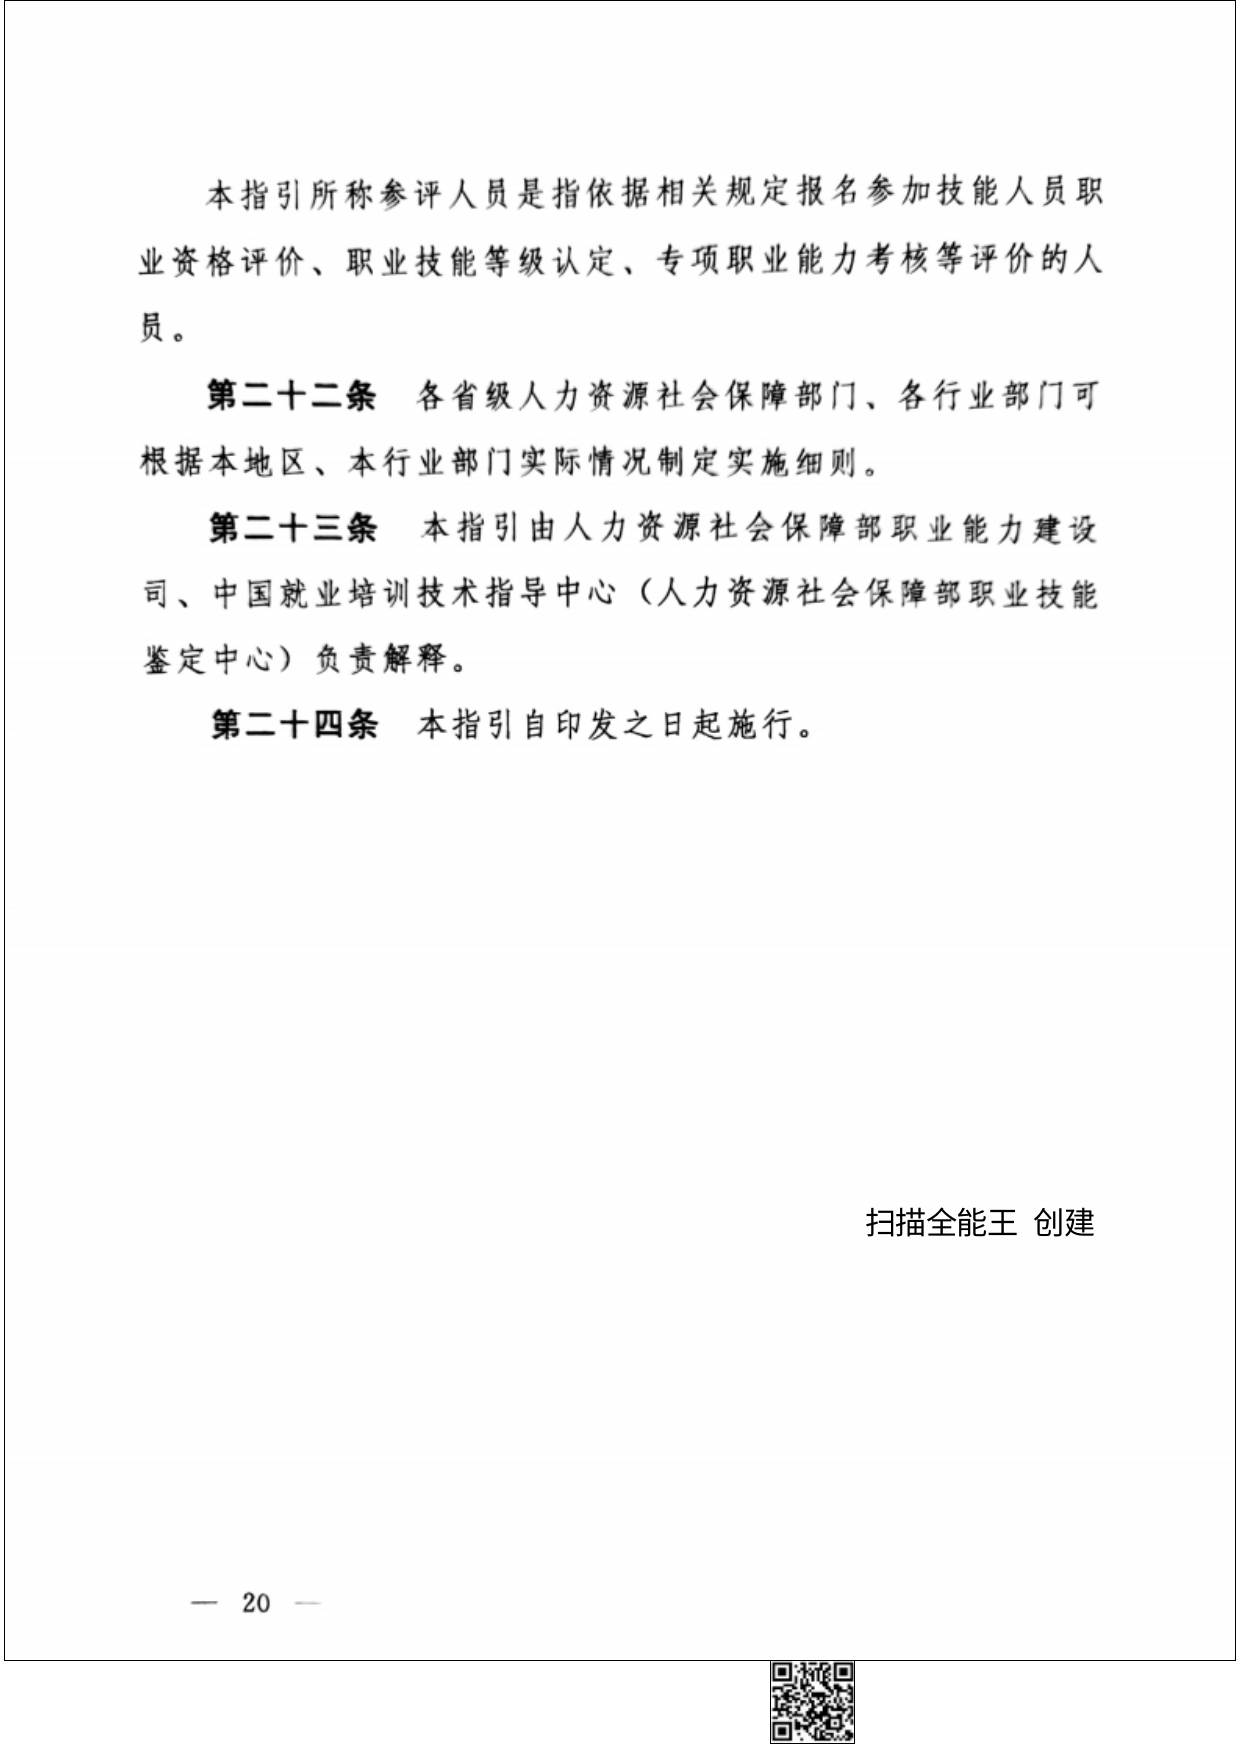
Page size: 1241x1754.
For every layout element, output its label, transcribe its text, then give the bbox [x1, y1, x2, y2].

text 扫描全能王 创建 [5, 1206, 1141, 1242]
picture [771, 1661, 854, 1743]
picture [5, 1, 1235, 1660]
